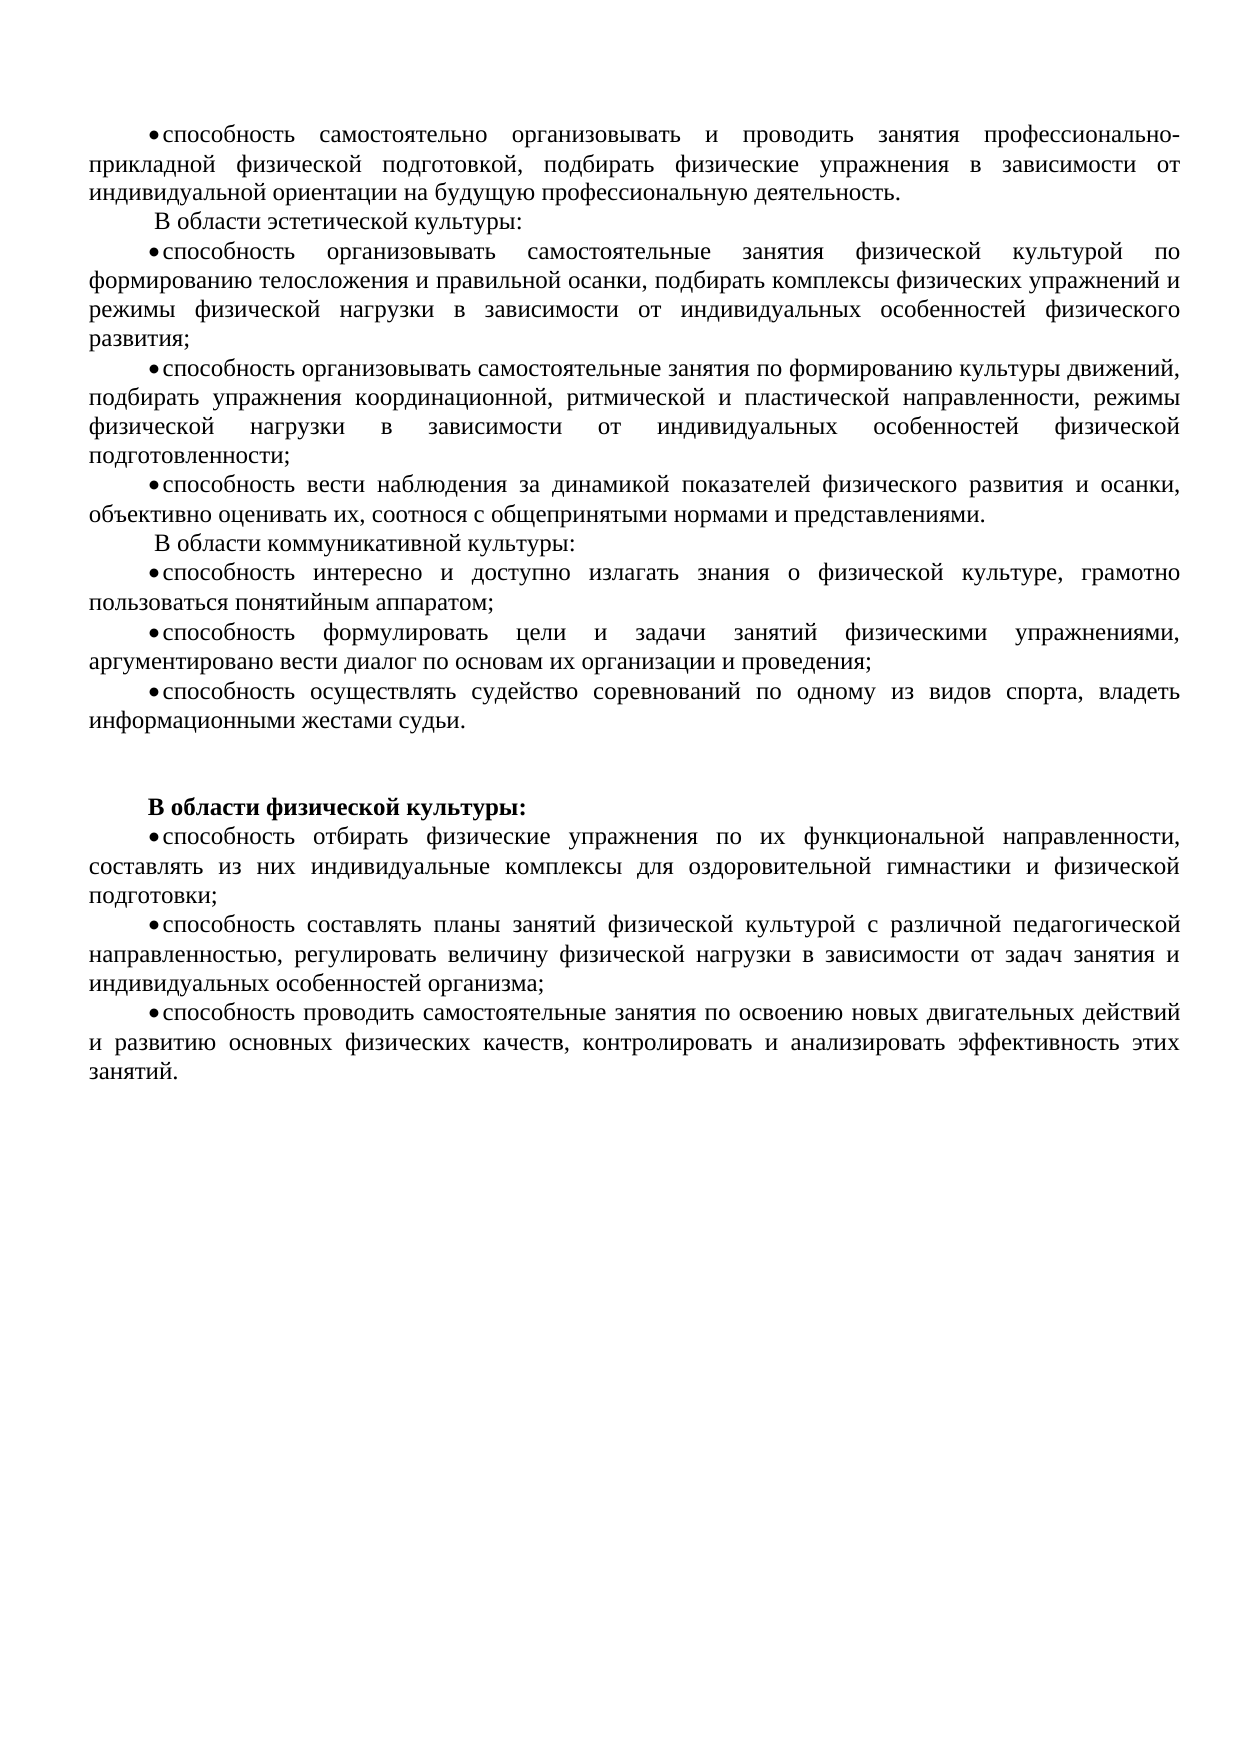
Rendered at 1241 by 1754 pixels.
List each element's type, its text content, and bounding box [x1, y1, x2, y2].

text В области коммуникативной культуры: [89, 528, 1181, 556]
list способность организовывать самостоятельные занятия по формированию культуры движений, подбирать упражнения координационной, ритмической и пластической направленности, режимы физической нагрузки в зависимости от индивидуальных особенностей физической подготовленности; [89, 352, 1181, 468]
text В области эстетической культуры: [89, 206, 1181, 235]
list способность составлять планы занятий физической культурой с различной педагогической направленностью, регулировать величину физической нагрузки в зависимости от задач занятия и индивидуальных особенностей организма; [89, 908, 1181, 997]
list способность интересно и доступно излагать знания о физической культуре, грамотно пользоваться понятийным аппаратом; [89, 556, 1181, 616]
list способность самостоятельно организовывать и проводить занятия профессионально-прикладной физической подготовкой, подбирать физические упражнения в зависимости от индивидуальной ориентации на будущую профессиональную деятельность. [89, 118, 1181, 206]
list способность организовывать самостоятельные занятия физической культурой по формированию телосложения и правильной осанки, подбирать комплексы физических упражнений и режимы физической нагрузки в зависимости от индивидуальных особенностей физического развития; [89, 235, 1181, 352]
list способность отбирать физические упражнения по их функциональной направленности, составлять из них индивидуальные комплексы для оздоровительной гимнастики и физической подготовки; [89, 821, 1181, 908]
list способность вести наблюдения за динамикой показателей физического развития и осанки, объективно оценивать их, соотнося с общепринятыми нормами и представлениями. [89, 468, 1181, 528]
list способность формулировать цели и задачи занятий физическими упражнениями, аргументировано вести диалог по основам их организации и проведения; [89, 616, 1181, 675]
list способность осуществлять судейство соревнований по одному из видов спорта, владеть информационными жестами судьи. [89, 675, 1181, 734]
list способность проводить самостоятельные занятия по освоению новых двигательных действий и развитию основных физических качеств, контролировать и анализировать эффективность этих занятий. [89, 997, 1181, 1084]
text В области физической культуры: [89, 792, 1181, 821]
